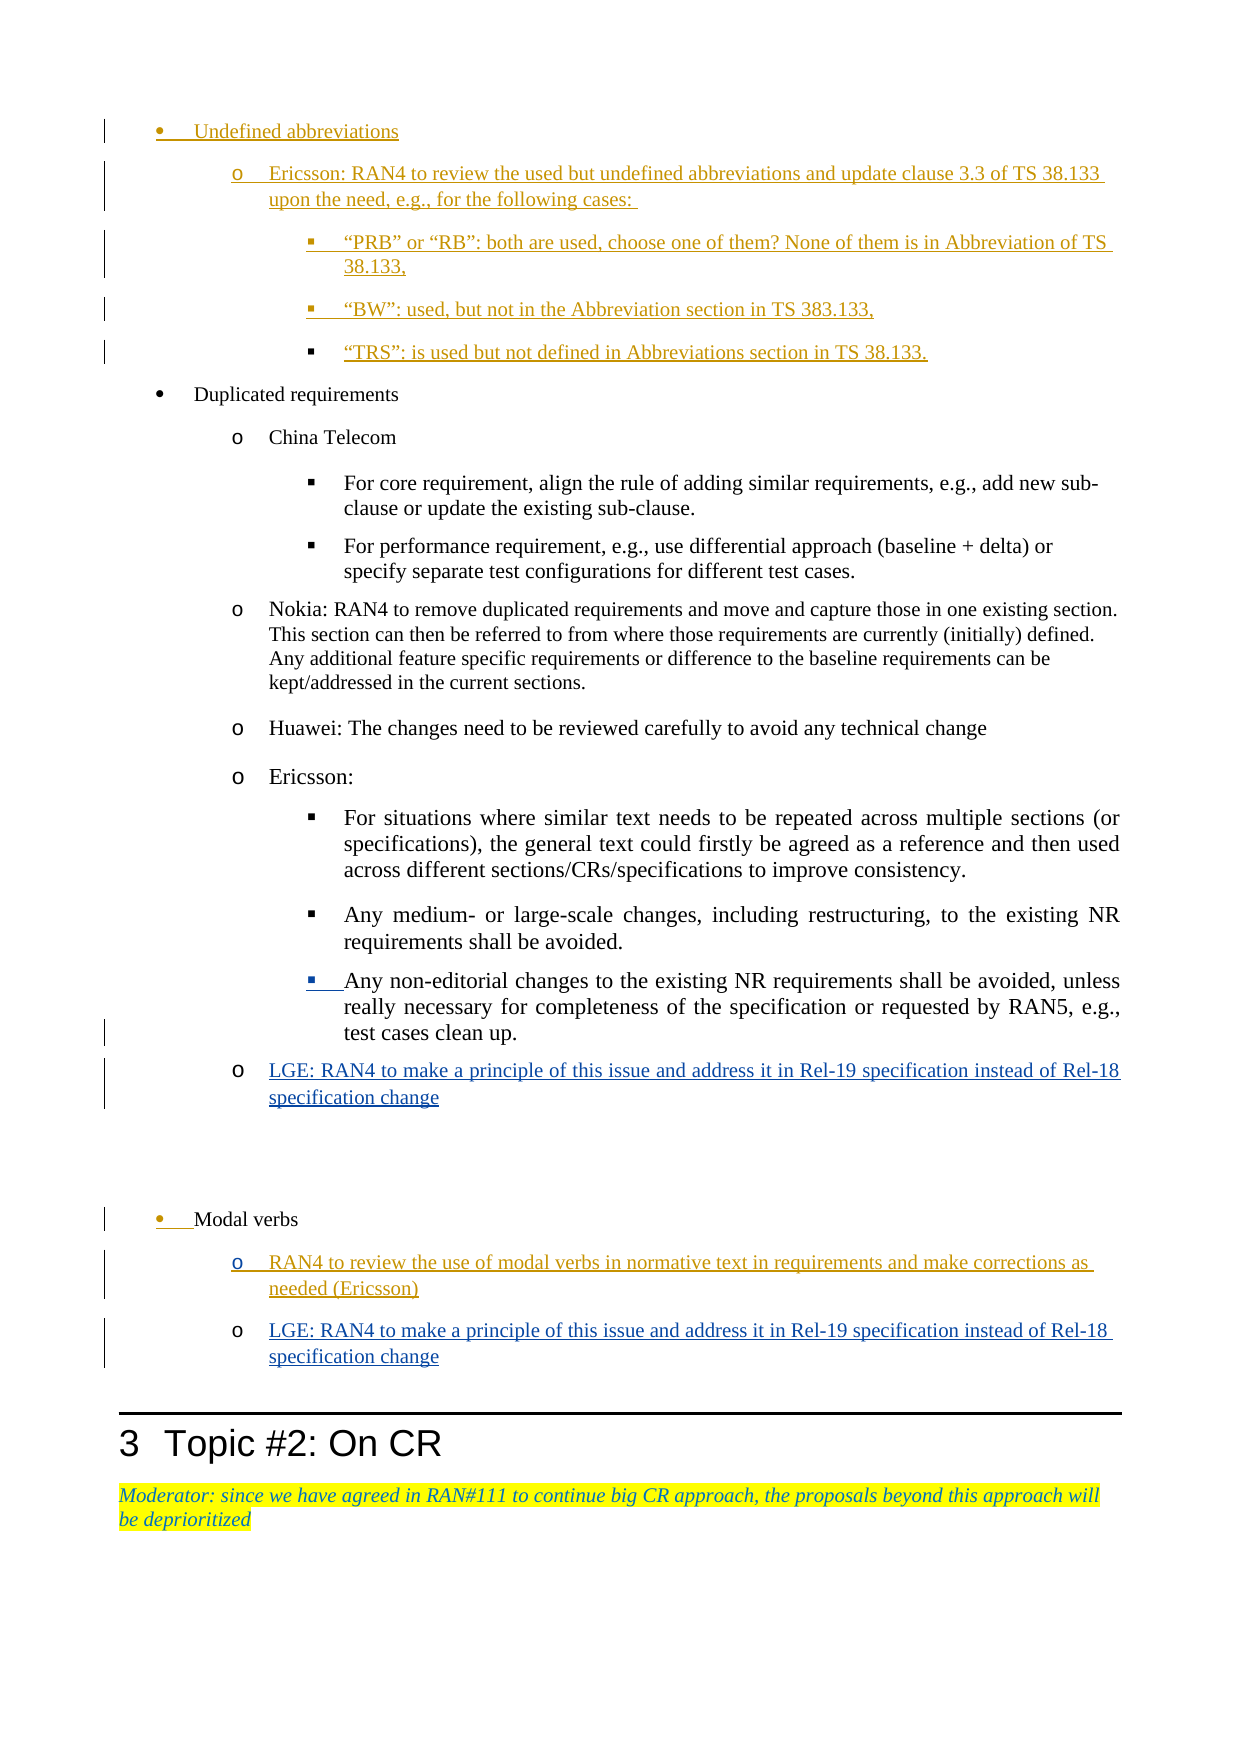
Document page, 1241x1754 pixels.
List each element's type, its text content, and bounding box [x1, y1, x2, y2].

list China Telecom [231, 425, 1122, 451]
list Duplicated requirements [156, 382, 1122, 406]
text Moderator: since we have agreed in RAN#111 to continue big CR approach, the proposals beyond this approach will be deprioritized [251, 1483, 1122, 1531]
list Huawei: The changes need to be reviewed carefully to avoid any technical change [231, 715, 1122, 742]
list Any non-editorial changes to the existing NR requirements shall be avoided, unless really necessary for completeness of the specification or requested by RAN5, e.g., test cases clean up. [306, 967, 1122, 1046]
list Any medium- or large-scale changes, including restructuring, to the existing NR requirements shall be avoided. [306, 902, 1122, 954]
list For core requirement, align the rule of adding similar requirements, e.g., add new sub-clause or update the existing sub-clause. [306, 470, 1122, 520]
list Modal verbs [156, 1207, 1122, 1231]
subtitle Topic #2: On CR [118, 1413, 1122, 1464]
list Nokia: RAN4 to remove duplicated requirements and move and capture those in one existing section. This section can then be referred to from where those requirements are currently (initially) defined. Any additional feature specific requirements or difference to the baseline requirements can be kept/addressed in the current sections. [231, 596, 1122, 694]
list For situations where similar text needs to be repeated across multiple sections (or specifications), the general text could firstly be agreed as a reference and then used across different sections/CRs/specifications to improve consistency. [306, 804, 1122, 883]
list For performance requirement, e.g., use differential approach (baseline + delta) or specify separate test configurations for different test cases. [306, 533, 1122, 583]
list Ericsson: [231, 763, 1122, 791]
